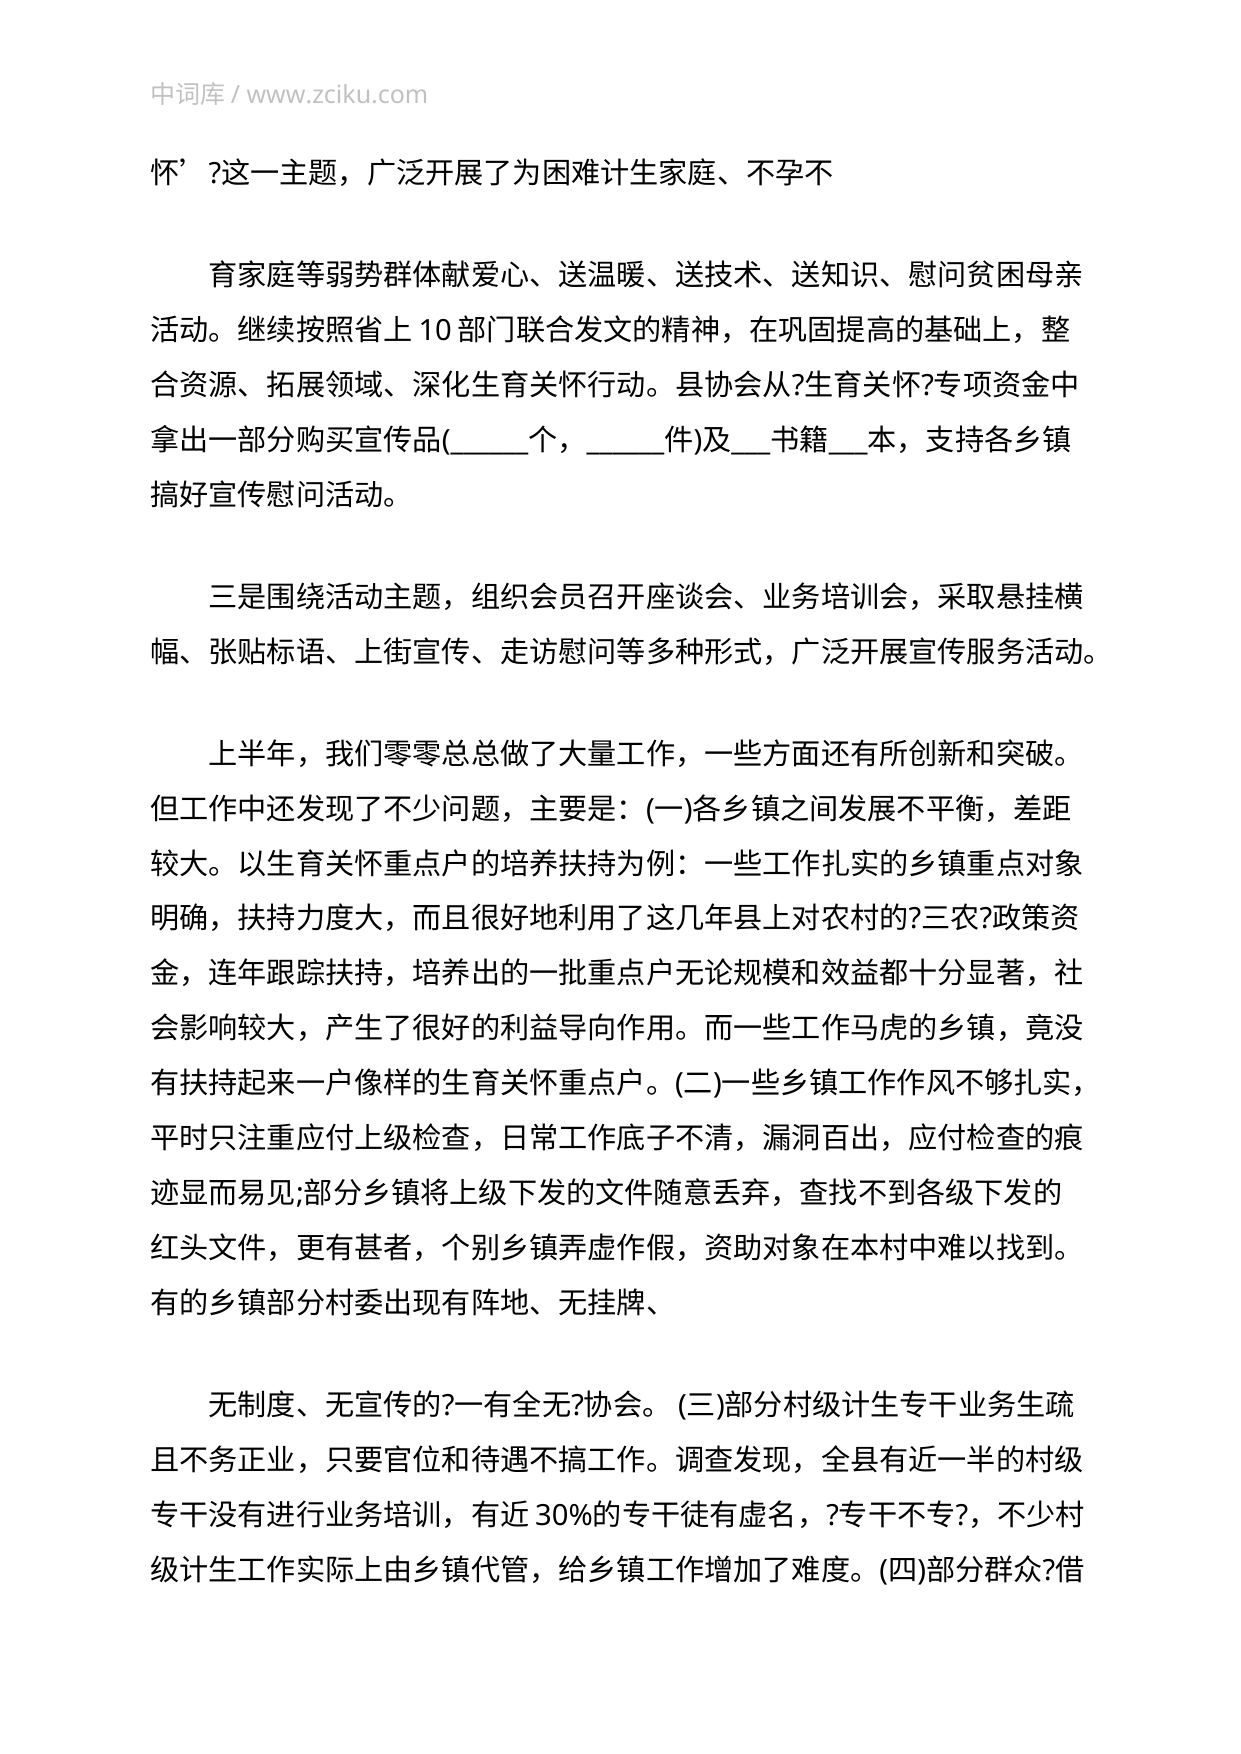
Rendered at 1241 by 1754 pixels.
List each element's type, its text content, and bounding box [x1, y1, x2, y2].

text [150, 150, 1090, 192]
text 上半年，我们零零总总做了大量工作，一些方面还有所创新和突破。但工作中还发现了不少问题，主要是：(一)各乡镇之间发展不平衡，差距较大。以生育关怀重点户的培养扶持为例：一些工作扎实的乡镇重点对象明确，扶持力度大，而且很好地利用了这几年县上对农村的?三农?政策资金，连年跟踪扶持，培养出的一批重点户无论规模和效益都十分显著，社会影响较大，产生了很好的利益导向作用。而一些工作马虎的乡镇，竟没有扶持起来一户像样的生育关怀重点户。(二)一些乡镇工作作风不够扎实，平时只注重应付上级检查，日常工作底子不清，漏洞百出，应付检查的痕迹显而易见;部分乡镇将上级下发的文件随意丢弃，查找不到各级下发的红头文件，更有甚者，个别乡镇弄虚作假，资助对象在本村中难以找到。有的乡镇部分村委出现有阵地、无挂牌、 [150, 730, 1090, 1322]
text 三是围绕活动主题，组织会员召开座谈会、业务培训会，采取悬挂横幅、张贴标语、上街宣传、走访慰问等多种形式，广泛开展宣传服务活动。 [150, 574, 1090, 671]
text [150, 1381, 1090, 1589]
text 育家庭等弱势群体献爱心、送温暖、送技术、送知识、慰问贫困母亲活动。继续按照省上10部门联合发文的精神，在巩固提高的基础上，整合资源、拓展领域、深化生育关怀行动。县协会从?生育关怀?专项资金中拿出一部分购买宣传品(______个，______件)及___书籍___本，支持各乡镇搞好宣传慰问活动。 [150, 252, 1090, 514]
